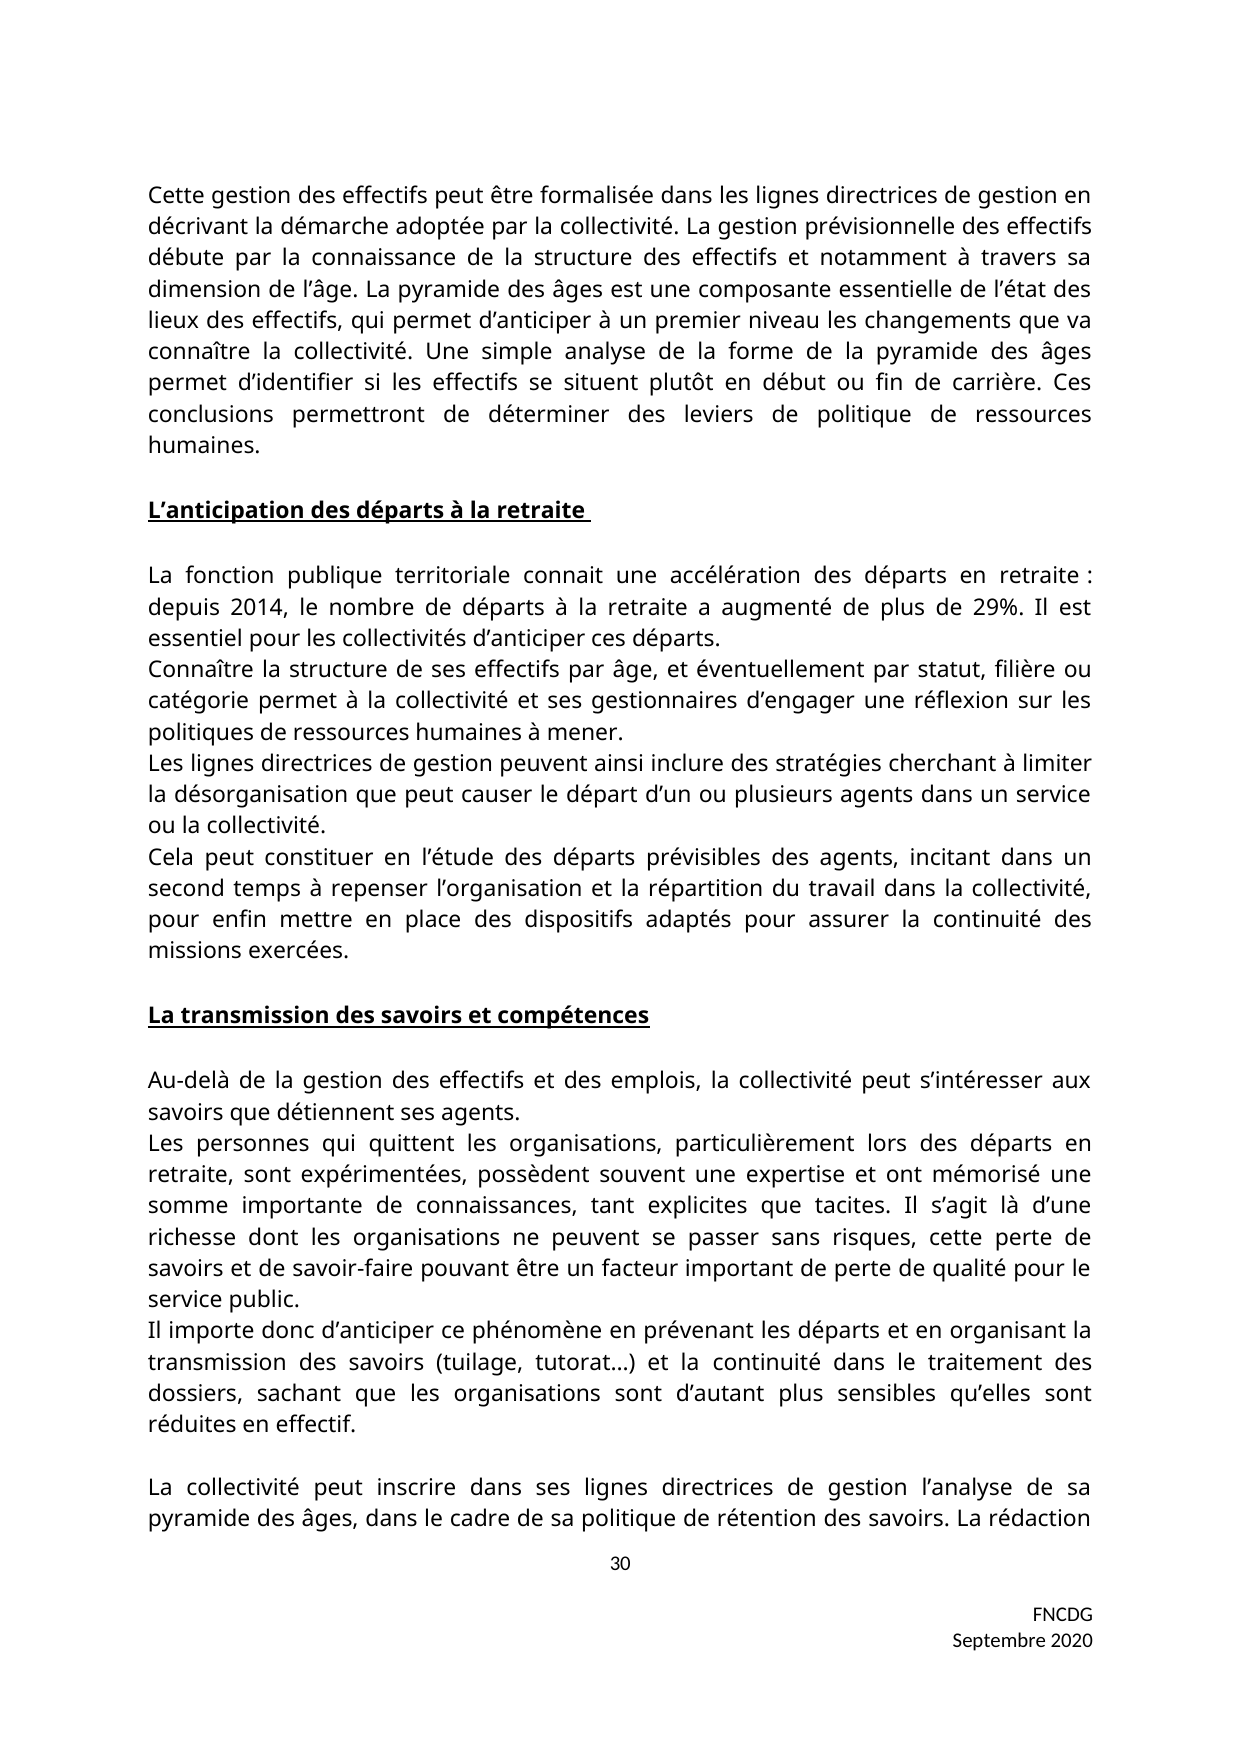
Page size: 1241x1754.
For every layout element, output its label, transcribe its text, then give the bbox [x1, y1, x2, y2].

text Il importe donc d’anticiper ce phénomène en prévenant les départs et en organisant la transmission des savoirs (tuilage, tutorat…) et la continuité dans le traitement des dossiers, sachant que les organisations sont d’autant plus sensibles qu’elles sont réduites en effectif. [148, 1314, 1093, 1439]
text Les personnes qui quittent les organisations, particulièrement lors des départs en retraite, sont expérimentées, possèdent souvent une expertise et ont mémorisé une somme importante de connaissances, tant explicites que tacites. Il s’agit là d’une richesse dont les organisations ne peuvent se passer sans risques, cette perte de savoirs et de savoir-faire pouvant être un facteur important de perte de qualité pour le service public. [148, 1127, 1093, 1314]
text Connaître la structure de ses effectifs par âge, et éventuellement par statut, filière ou catégorie permet à la collectivité et ses gestionnaires d’engager une réflexion sur les politiques de ressources humaines à mener. [148, 653, 1093, 747]
text La fonction publique territoriale connait une accélération des départs en retraite : depuis 2014, le nombre de départs à la retraite a augmenté de plus de 29%. Il est essentiel pour les collectivités d’anticiper ces départs. [148, 559, 1093, 653]
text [148, 1471, 1093, 1533]
text L’anticipation des départs à la retraite [148, 494, 1093, 525]
text Cela peut constituer en l’étude des départs prévisibles des agents, incitant dans un second temps à repenser l’organisation et la répartition du travail dans la collectivité, pour enfin mettre en place des dispositifs adaptés pour assurer la continuité des missions exercées. [148, 840, 1093, 965]
text La transmission des savoirs et compétences [148, 999, 1093, 1031]
text Au-delà de la gestion des effectifs et des emplois, la collectivité peut s’intéresser aux savoirs que détiennent ses agents. [148, 1064, 1093, 1127]
text Cette gestion des effectifs peut être formalisée dans les lignes directrices de gestion en décrivant la démarche adoptée par la collectivité. La gestion prévisionnelle des effectifs débute par la connaissance de la structure des effectifs et notamment à travers sa dimension de l’âge. La pyramide des âges est une composante essentielle de l’état des lieux des effectifs, qui permet d’anticiper à un premier niveau les changements que va connaître la collectivité. Une simple analyse de la forme de la pyramide des âges permet d’identifier si les effectifs se situent plutôt en début ou fin de carrière. Ces conclusions permettront de déterminer des leviers de politique de ressources humaines. [148, 179, 1093, 460]
text Les lignes directrices de gestion peuvent ainsi inclure des stratégies cherchant à limiter la désorganisation que peut causer le départ d’un ou plusieurs agents dans un service ou la collectivité. [148, 747, 1093, 840]
